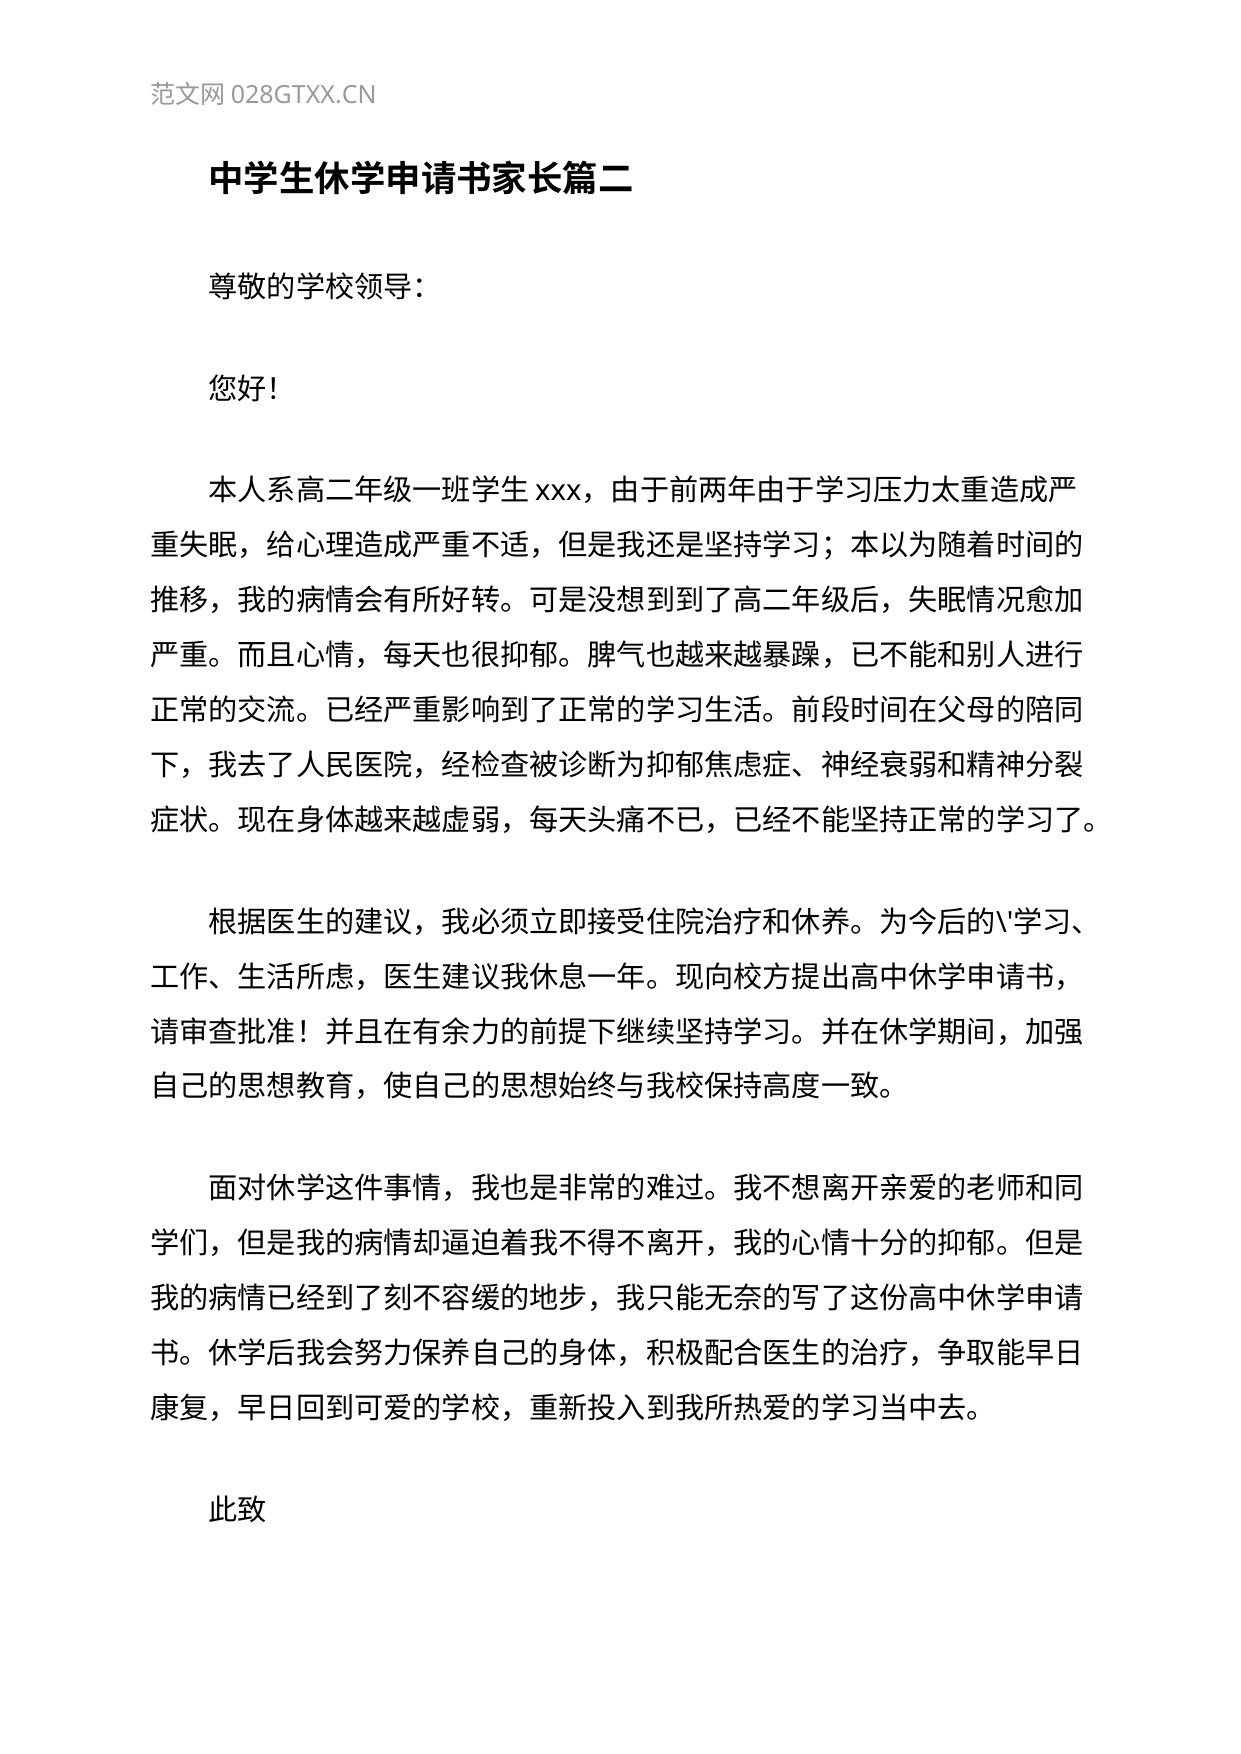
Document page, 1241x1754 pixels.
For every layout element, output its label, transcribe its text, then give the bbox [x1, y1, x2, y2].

text 中学生休学申请书家长篇二 [150, 150, 1090, 201]
text 您好！ [150, 365, 1090, 407]
text 根据医生的建议，我必须立即接受住院治疗和休养。为今后的\'学习、工作、生活所虑，医生建议我休息一年。现向校方提出高中休学申请书，请审查批准！并且在有余力的前提下继续坚持学习。并在休学期间，加强自己的思想教育，使自己的思想始终与我校保持高度一致。 [150, 898, 1090, 1105]
text 面对休学这件事情，我也是非常的难过。我不想离开亲爱的老师和同学们，但是我的病情却逼迫着我不得不离开，我的心情十分的抑郁。但是我的病情已经到了刻不容缓的地步，我只能无奈的写了这份高中休学申请书。休学后我会努力保养自己的身体，积极配合医生的治疗，争取能早日康复，早日回到可爱的学校，重新投入到我所热爱的学习当中去。 [150, 1165, 1090, 1427]
text 本人系高二年级一班学生xxx，由于前两年由于学习压力太重造成严重失眠，给心理造成严重不适，但是我还是坚持学习；本以为随着时间的推移，我的病情会有所好转。可是没想到到了高二年级后，失眠情况愈加严重。而且心情，每天也很抑郁。脾气也越来越暴躁，已不能和别人进行正常的交流。已经严重影响到了正常的学习生活。前段时间在父母的陪同下，我去了人民医院，经检查被诊断为抑郁焦虑症、神经衰弱和精神分裂症状。现在身体越来越虚弱，每天头痛不已，已经不能坚持正常的学习了。 [150, 467, 1090, 839]
text 此致 [150, 1486, 1090, 1528]
text 尊敬的学校领导： [150, 263, 1090, 306]
